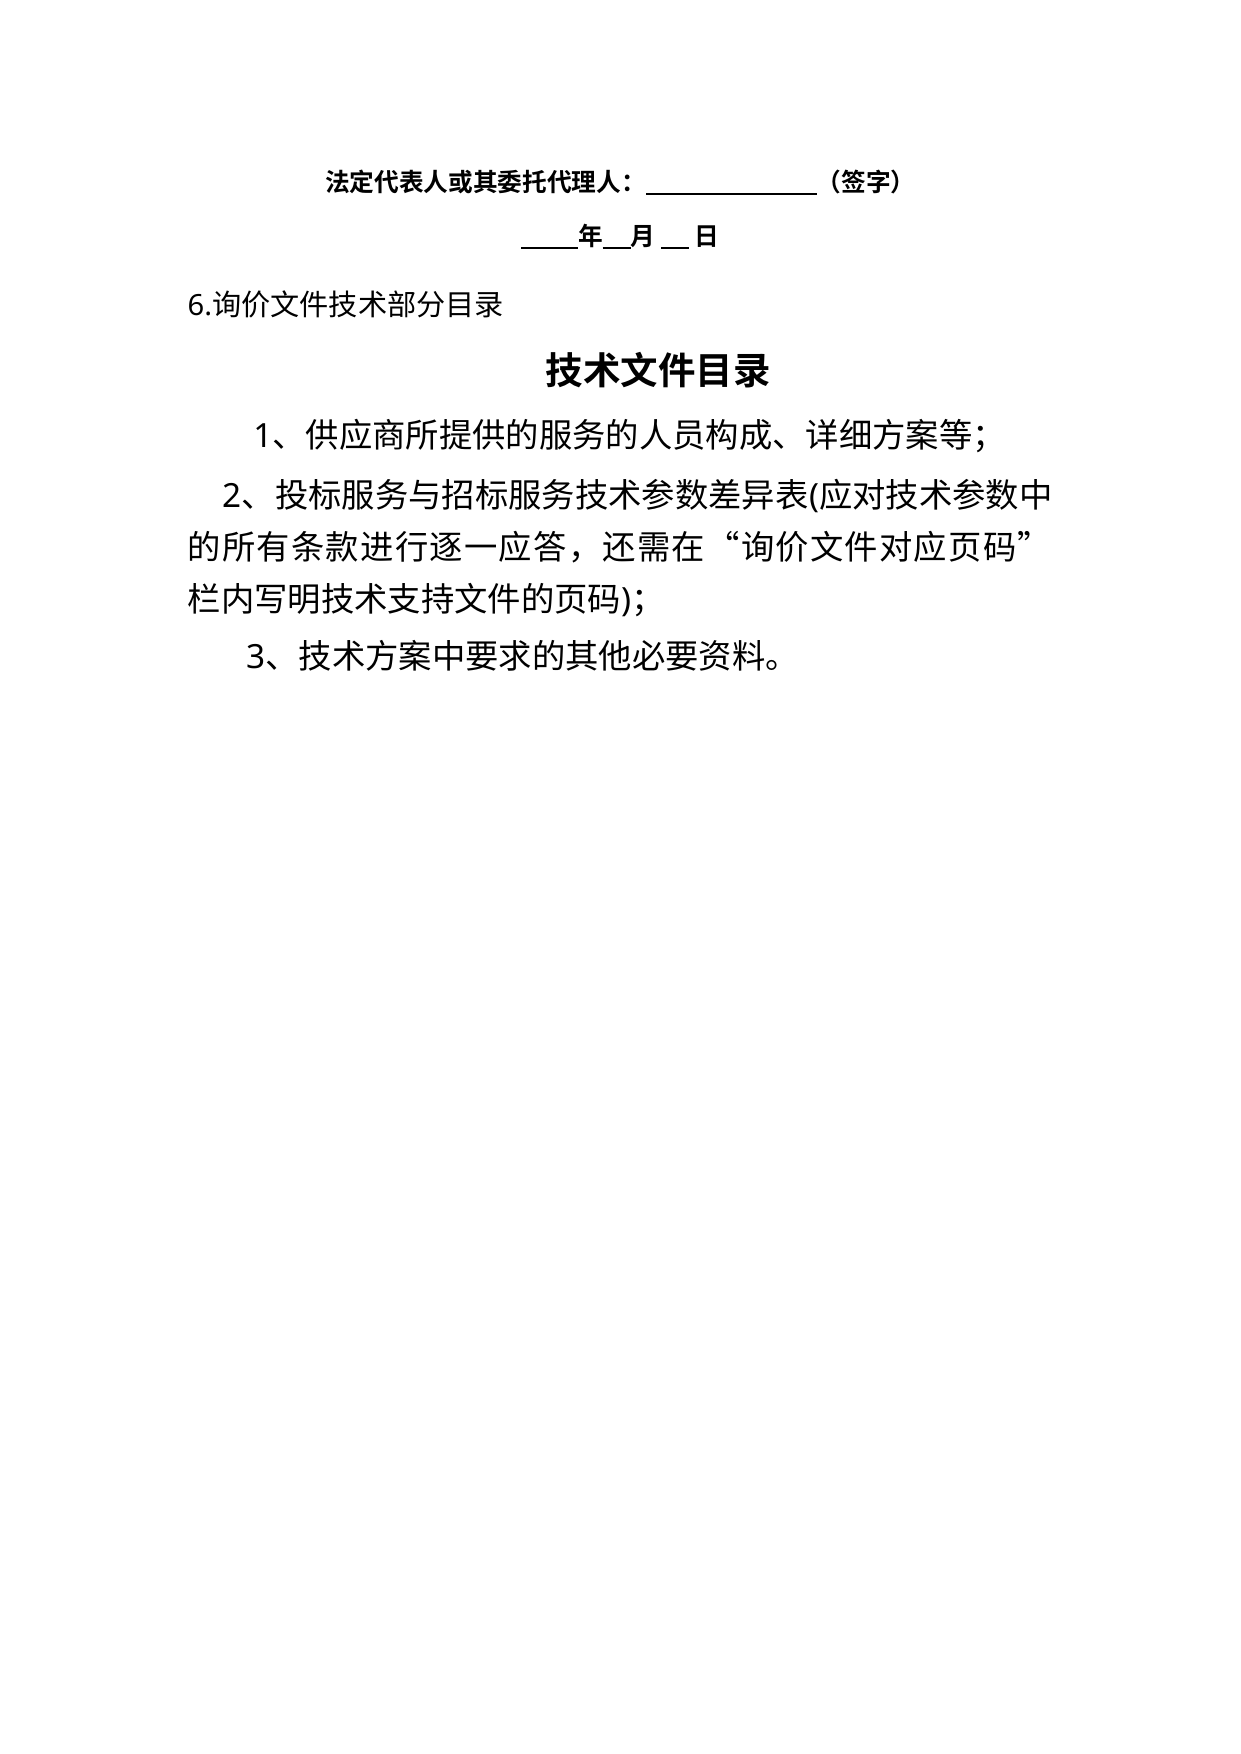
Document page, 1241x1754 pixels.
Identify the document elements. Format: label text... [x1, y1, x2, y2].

text 2、投标服务与招标服务技术参数差异表(应对技术参数中的所有条款进行逐一应答，还需在“询价文件对应页码”栏内写明技术支持文件的页码)； [187, 466, 1053, 622]
text 1、供应商所提供的服务的人员构成、详细方案等； [187, 401, 1053, 466]
text 年 月 日 [187, 216, 1053, 253]
text 3、技术方案中要求的其他必要资料。 [187, 622, 1053, 687]
text 法定代表人或其委托代理人： （签字） [187, 162, 1053, 198]
text 技术文件目录 [187, 336, 1053, 401]
text 6.询价文件技术部分目录 [187, 271, 1053, 336]
